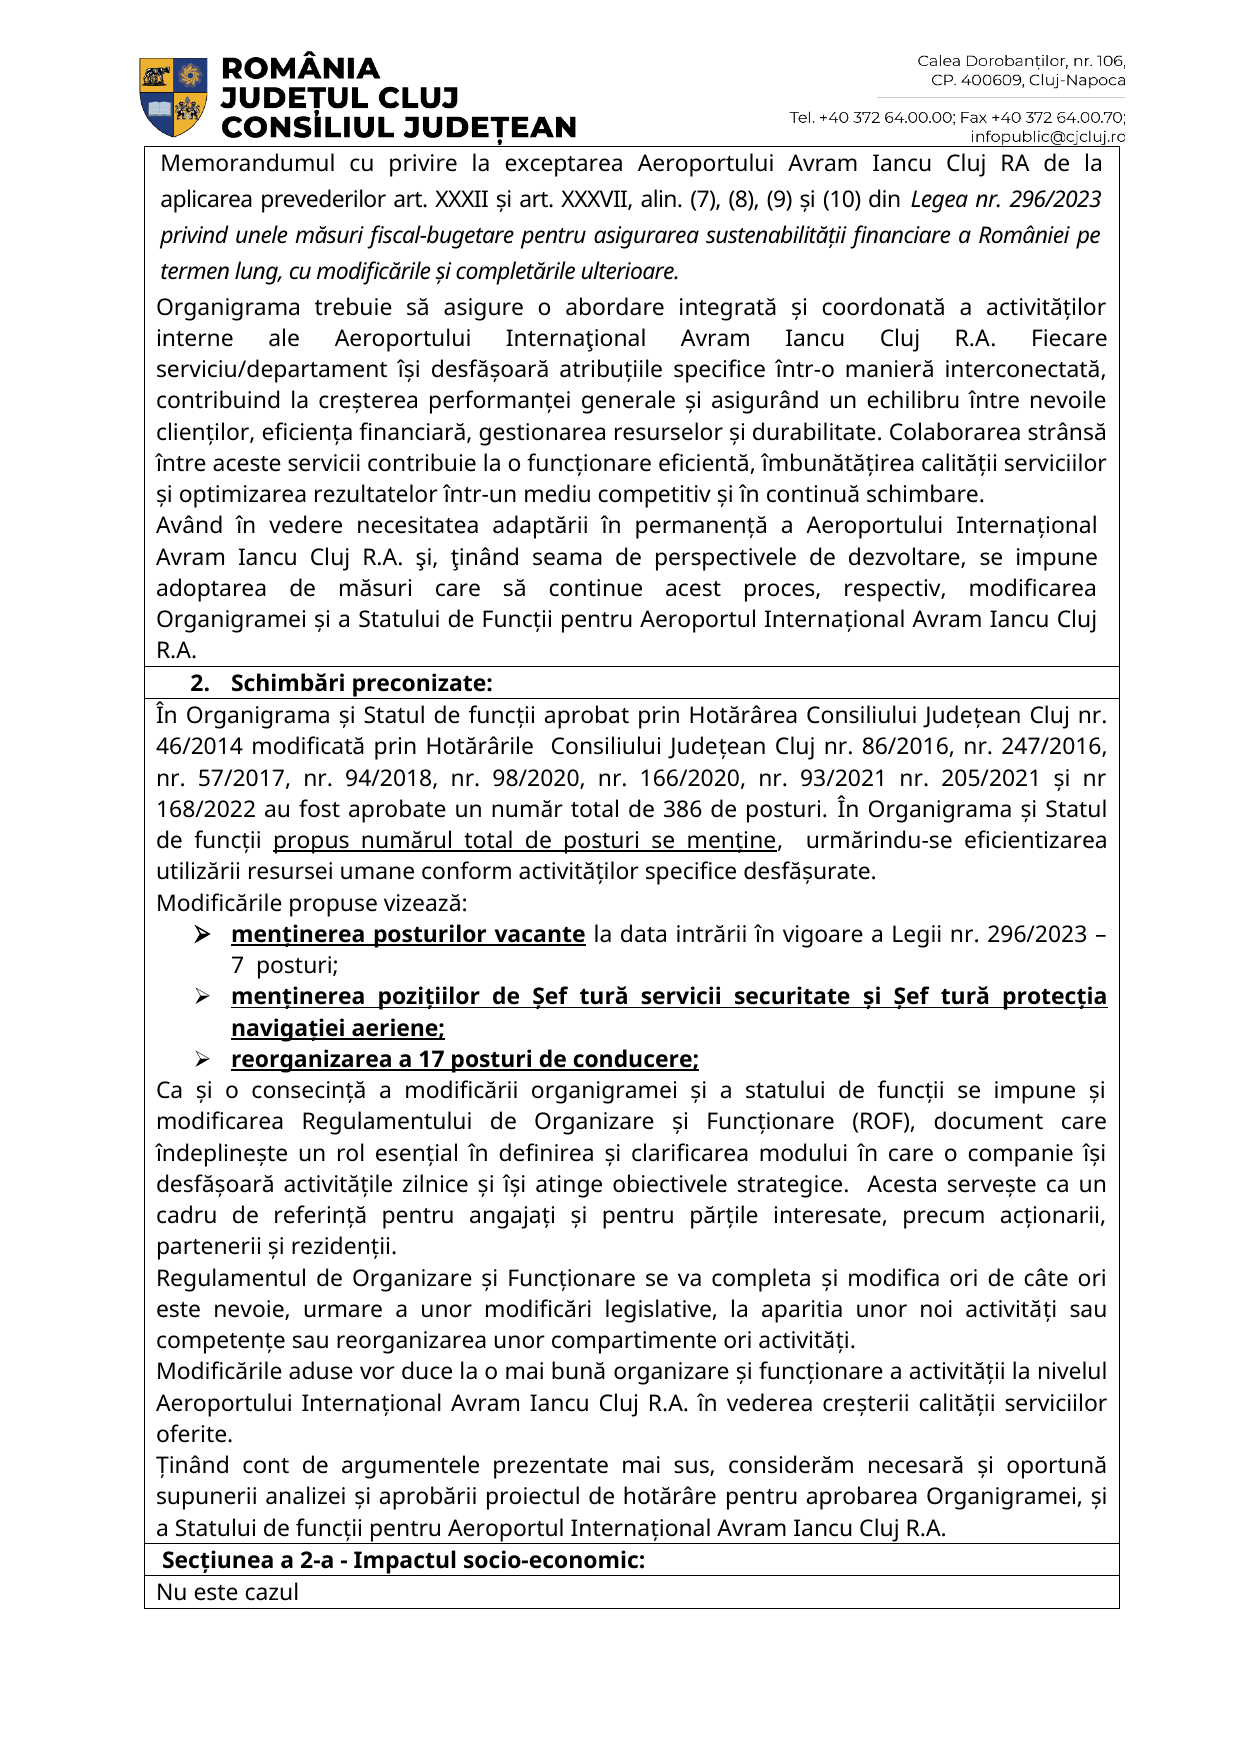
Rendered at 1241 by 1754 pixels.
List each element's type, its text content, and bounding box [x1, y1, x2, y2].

table_cell În Organigrama şi Statul de funcţii aprobat prin Hotărârea Consiliului Judeţean Cluj nr. 46/2014 modificată prin Hotărârile Consiliului Judeţean Cluj nr. 86/2016, nr. 247/2016, nr. 57/2017, nr. 94/2018, nr. 98/2020, nr. 166/2020, nr. 93/2021 nr. 205/2021 și nr 168/2022 au fost aprobate un număr total de 386 de posturi. În Organigrama și Statul de funcţii propus numărul total de posturi se menține, urmărindu-se eficientizarea utilizării resursei umane conform activităților specifice desfășurate. Modificările propuse vizează: menținerea posturilor vacante la data intrării în vigoare a Legii nr. 296/2023 – 7 posturi; menținerea pozițiilor de Șef tură servicii securitate și Șef tură protecția navigației aeriene; reorganizarea a 17 posturi de conducere; Ca și o consecință a modificării organigramei și a statului de funcții se impune și modificarea Regulamentului de Organizare și Funcționare (ROF), document care îndeplinește un rol esențial în definirea și clarificarea modului în care o companie își desfășoară activitățile zilnice și își atinge obiectivele strategice. Acesta servește ca un cadru de referință pentru angajați și pentru părțile interesate, precum acționarii, partenerii și rezidenții. Regulamentul de Organizare și Funcționare se va completa şi modifica ori de câte ori este nevoie, urmare a unor modificări legislative, la aparitia unor noi activităţi sau competenţe sau reorganizarea unor compartimente ori activităţi. Modificările aduse vor duce la o mai bună organizare și funcționare a activității la nivelul Aeroportului Internaţional Avram Iancu Cluj R.A. în vederea creşterii calităţii serviciilor oferite. Ținând cont de argumentele prezentate mai sus, considerăm necesară şi oportună supunerii analizei și aprobării proiectul de hotărâre pentru aprobarea Organigramei, și a Statului de funcții pentru Aeroportul Internaţional Avram Iancu Cluj R.A. [145, 699, 1119, 1543]
picture [789, 52, 1125, 146]
picture [139, 51, 576, 145]
table_cell Nu este cazul [145, 1576, 1119, 1607]
table_cell Schimbări preconizate: [145, 667, 1119, 698]
table_cell Secțiunea a 2-a - Impactul socio-economic: [145, 1544, 1119, 1575]
